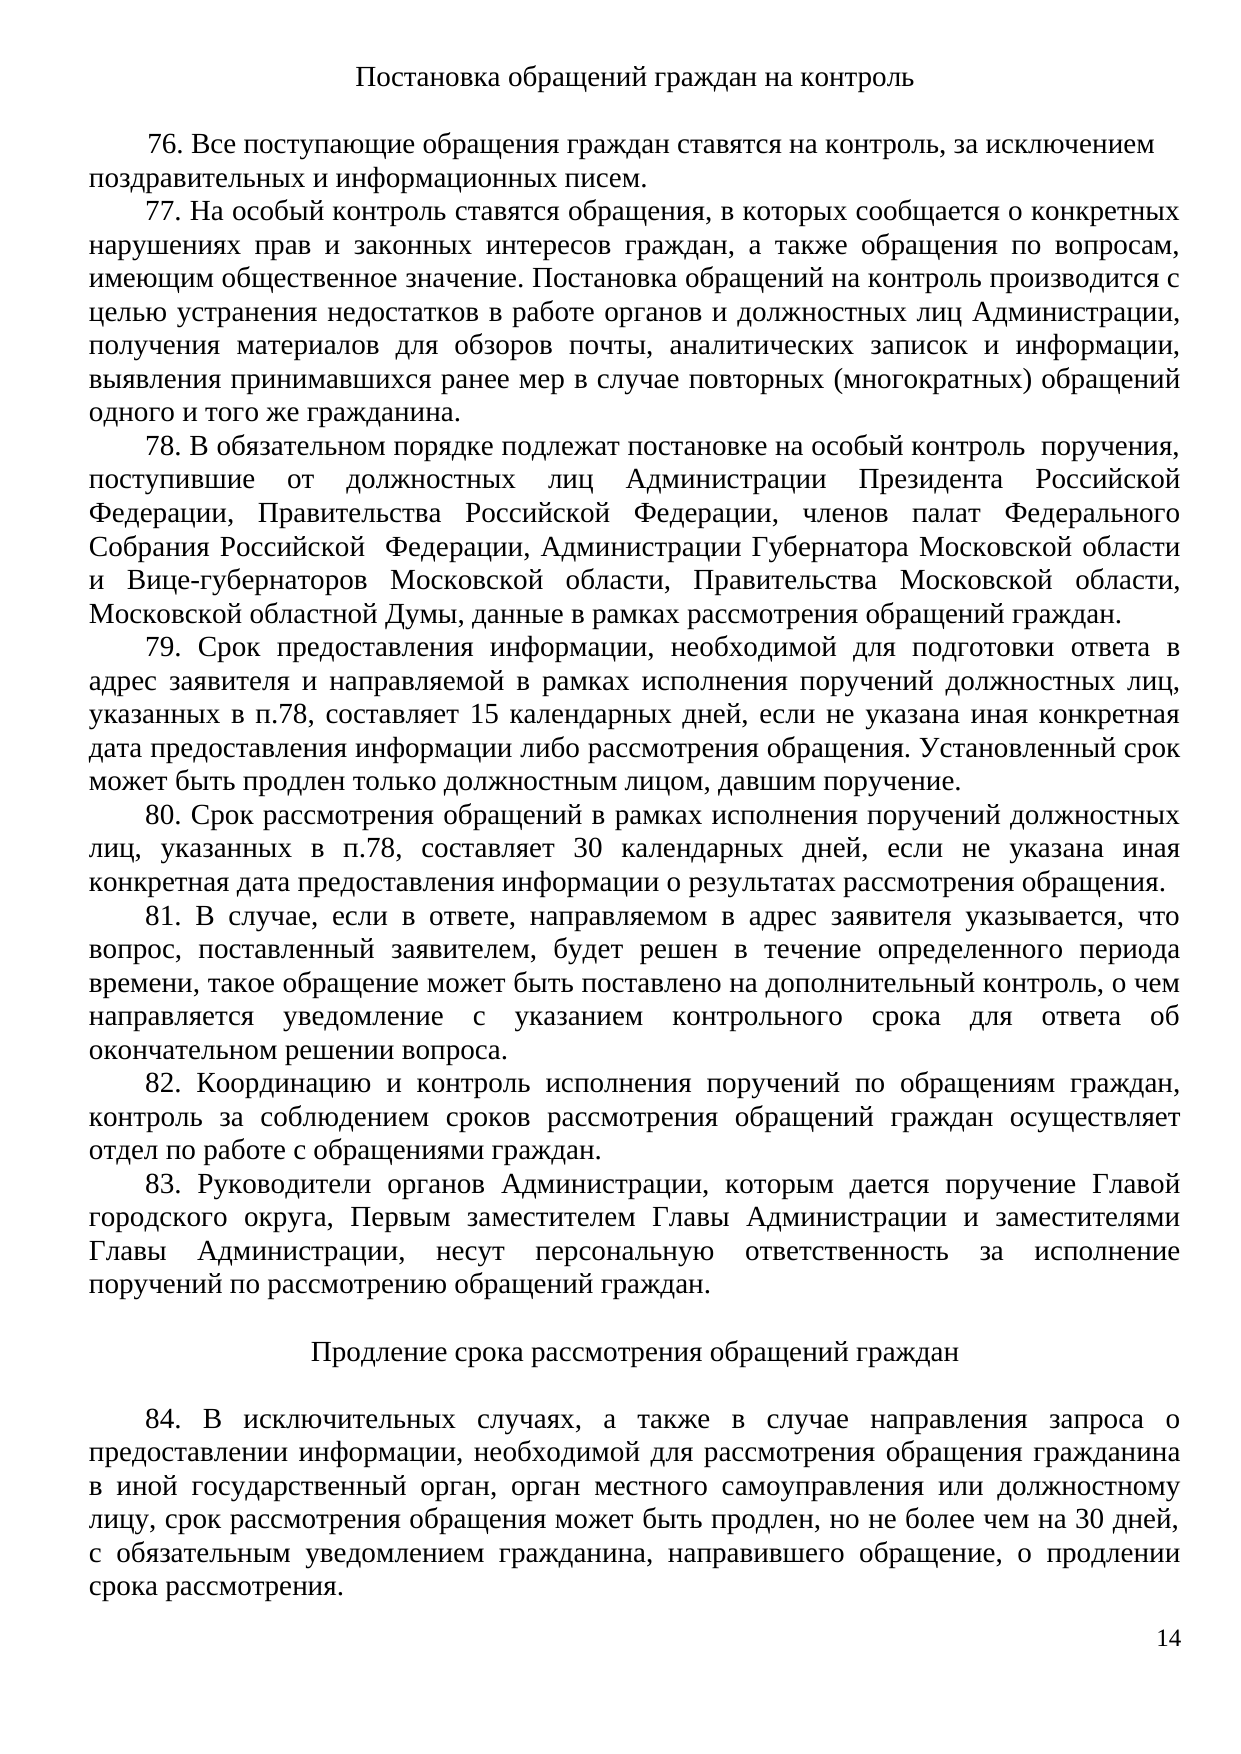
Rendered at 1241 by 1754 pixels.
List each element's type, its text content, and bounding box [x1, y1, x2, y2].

text 76. Все поступающие обращения граждан ставятся на контроль, за исключением поздравительных и информационных писем. [89, 126, 1181, 193]
text 78. В обязательном порядке подлежат постановке на особый контроль поручения, поступившие от должностных лиц Администрации Президента Российской Федерации, Правительства Российской Федерации, членов палат Федерального Собрания Российской Федерации, Администрации Губернатора Московской области и Вице-губернаторов Московской области, Правительства Московской области, Московской областной Думы, данные в рамках рассмотрения обращений граждан. [89, 428, 1181, 629]
text 83. Руководители органов Администрации, которым дается поручение Главой городского округа, Первым заместителем Главы Администрации и заместителями Главы Администрации, несут персональную ответственность за исполнение поручений по рассмотрению обращений граждан. [89, 1166, 1181, 1300]
text 82. Координацию и контроль исполнения поручений по обращениям граждан, контроль за соблюдением сроков рассмотрения обращений граждан осуществляет отдел по работе с обращениями граждан. [89, 1065, 1181, 1166]
text 81. В случае, если в ответе, направляемом в адрес заявителя указывается, что вопрос, поставленный заявителем, будет решен в течение определенного периода времени, такое обращение может быть поставлено на дополнительный контроль, о чем направляется уведомление с указанием контрольного срока для ответа об окончательном решении вопроса. [89, 898, 1181, 1065]
text 79. Срок предоставления информации, необходимой для подготовки ответа в адрес заявителя и направляемой в рамках исполнения поручений должностных лиц, указанных в п.78, составляет 15 календарных дней, если не указана иная конкретная дата предоставления информации либо рассмотрения обращения. Установленный срок может быть продлен только должностным лицом, давшим поручение. [89, 629, 1181, 797]
text Продление срока рассмотрения обращений граждан [89, 1334, 1181, 1367]
text 84. В исключительных случаях, а также в случае направления запроса о предоставлении информации, необходимой для рассмотрения обращения гражданина в иной государственный орган, орган местного самоуправления или должностному лицу, срок рассмотрения обращения может быть продлен, но не более чем на 30 дней, с обязательным уведомлением гражданина, направившего обращение, о продлении срока рассмотрения. [89, 1401, 1181, 1602]
text 77. На особый контроль ставятся обращения, в которых сообщается о конкретных нарушениях прав и законных интересов граждан, а также обращения по вопросам, имеющим общественное значение. Постановка обращений на контроль производится с целью устранения недостатков в работе органов и должностных лиц Администрации, получения материалов для обзоров почты, аналитических записок и информации, выявления принимавшихся ранее мер в случае повторных (многократных) обращений одного и того же гражданина. [89, 193, 1181, 428]
text Постановка обращений граждан на контроль [89, 59, 1181, 93]
text 80. Срок рассмотрения обращений в рамках исполнения поручений должностных лиц, указанных в п.78, составляет 30 календарных дней, если не указана иная конкретная дата предоставления информации о результатах рассмотрения обращения. [89, 797, 1181, 898]
